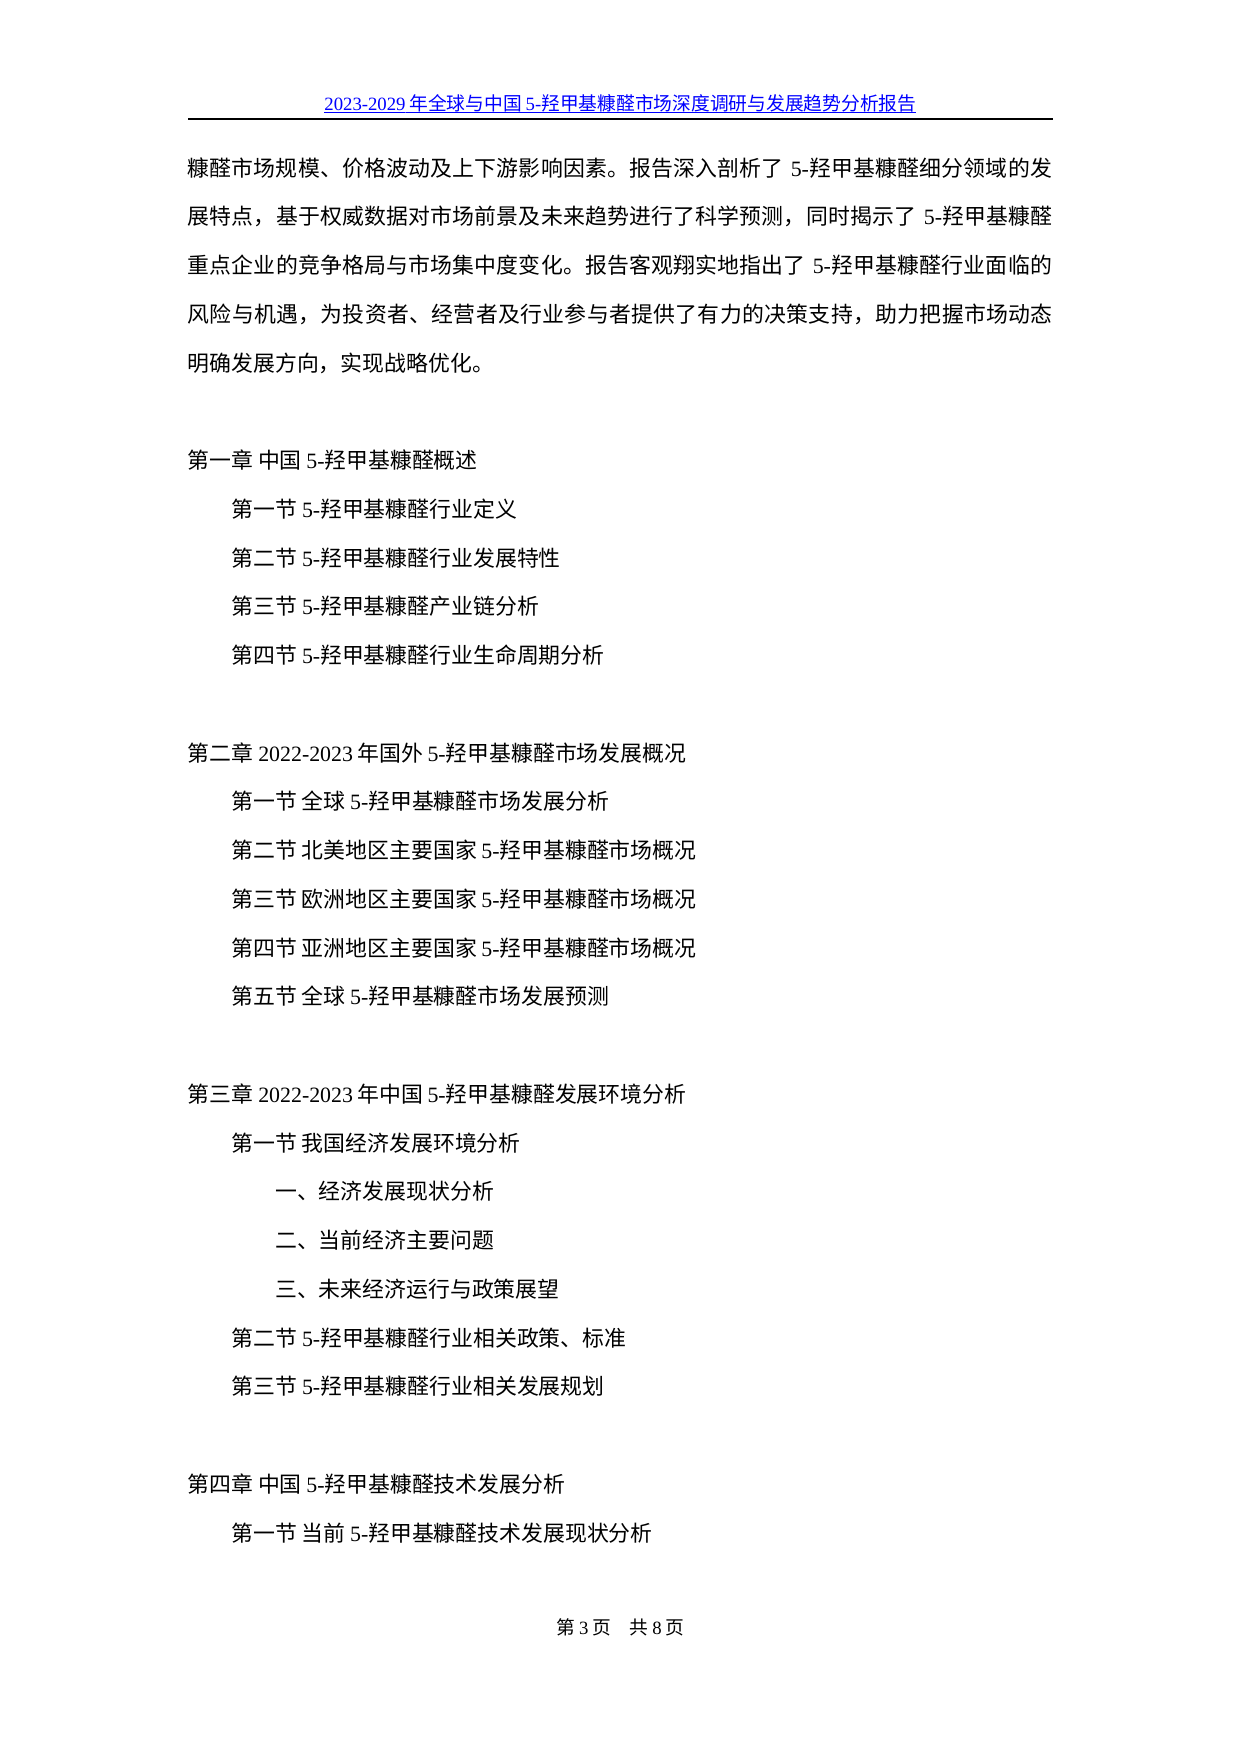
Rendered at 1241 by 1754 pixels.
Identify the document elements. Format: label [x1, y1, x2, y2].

text [187, 150, 1053, 1548]
